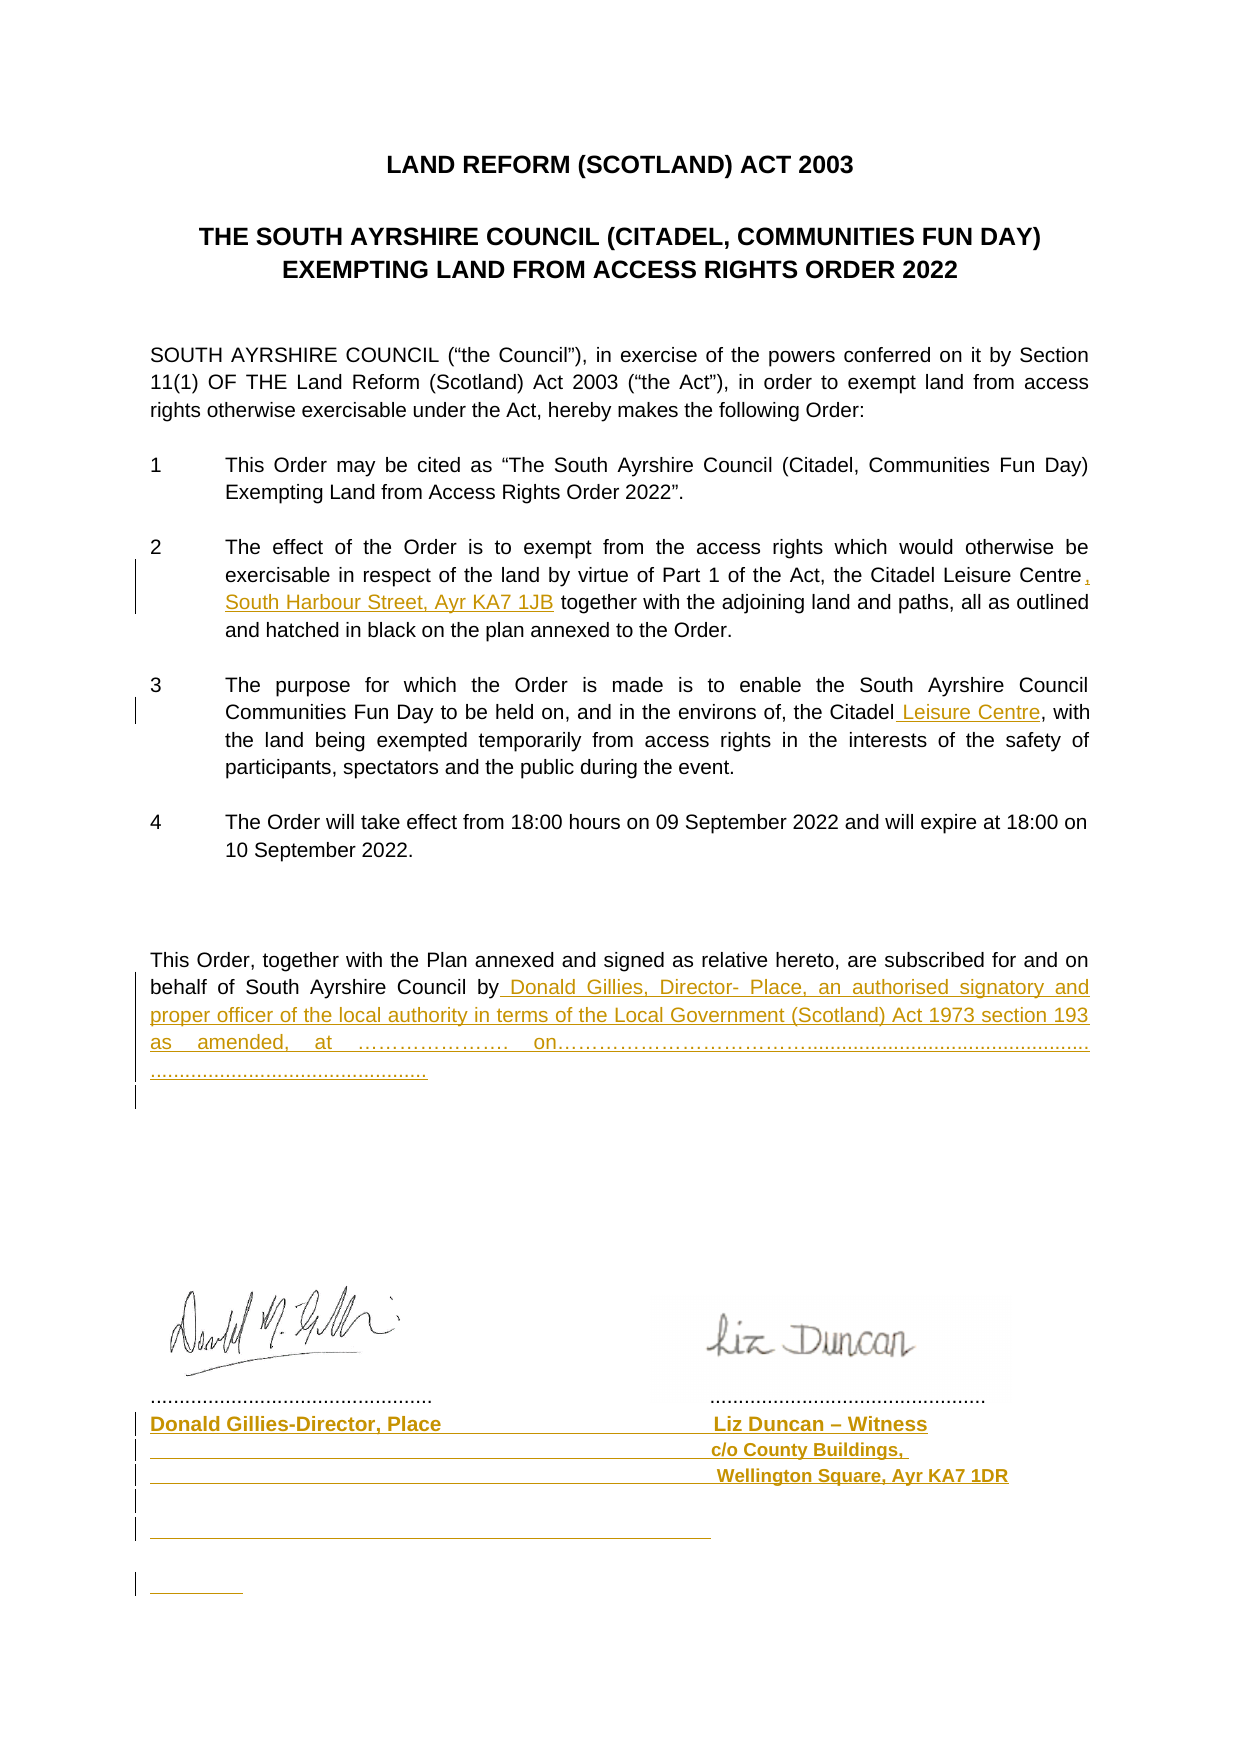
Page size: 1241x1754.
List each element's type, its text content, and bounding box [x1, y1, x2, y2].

text ................................................. ................................................ [150, 1384, 1090, 1408]
text 4 The Order will take effect from 18:00 hours on 09 September 2022 and will expire at 18:00 on 10 September 2022. [150, 810, 1090, 862]
text THE SOUTH AYRSHIRE COUNCIL (CITADEL, COMMUNITIES FUN DAY) EXEMPTING LAND FROM ACCESS RIGHTS ORDER 2022 [150, 222, 1090, 283]
text LAND REFORM (SCOTLAND) ACT 2003 [150, 150, 1090, 179]
picture [650, 1295, 1012, 1384]
text 1 This Order may be cited as “The South Ayrshire Council (Citadel, Communities Fun Day) Exempting Land from Access Rights Order 2022”. [150, 453, 1090, 504]
text SOUTH AYRSHIRE COUNCIL (“the Council”), in exercise of the powers conferred on it by Section 11(1) OF THE Land Reform (Scotland) Act 2003 (“the Act”), in order to exempt land from access rights otherwise exercisable under the Act, hereby makes the following Order: [150, 343, 1090, 422]
text This Order, together with the Plan annexed and signed as relative hereto, are subscribed for and on behalf of South Ayrshire Council by [150, 1052, 1090, 1082]
text 2 The effect of the Order is to exempt from the access rights which would otherwise be exercisable in respect of the land by virtue of Part 1 of the Act, the Citadel Leisure Centre together with the adjoining land and paths, all as outlined and hatched in black on the plan annexed to the Order. [150, 535, 1090, 642]
text This Order, together with the Plan annexed and signed as relative hereto, are subscribed for and on behalf of South Ayrshire Council by [150, 1025, 1090, 1051]
text 3 The purpose for which the Order is made is to enable the South Ayrshire Council Communities Fun Day to be held on, and in the environs of, the Citadel, with the land being exempted temporarily from access rights in the interests of the safety of participants, spectators and the public during the event. [150, 673, 1090, 779]
text This Order, together with the Plan annexed and signed as relative hereto, are subscribed for and on behalf of South Ayrshire Council by [150, 948, 1090, 1024]
picture [150, 1277, 402, 1381]
